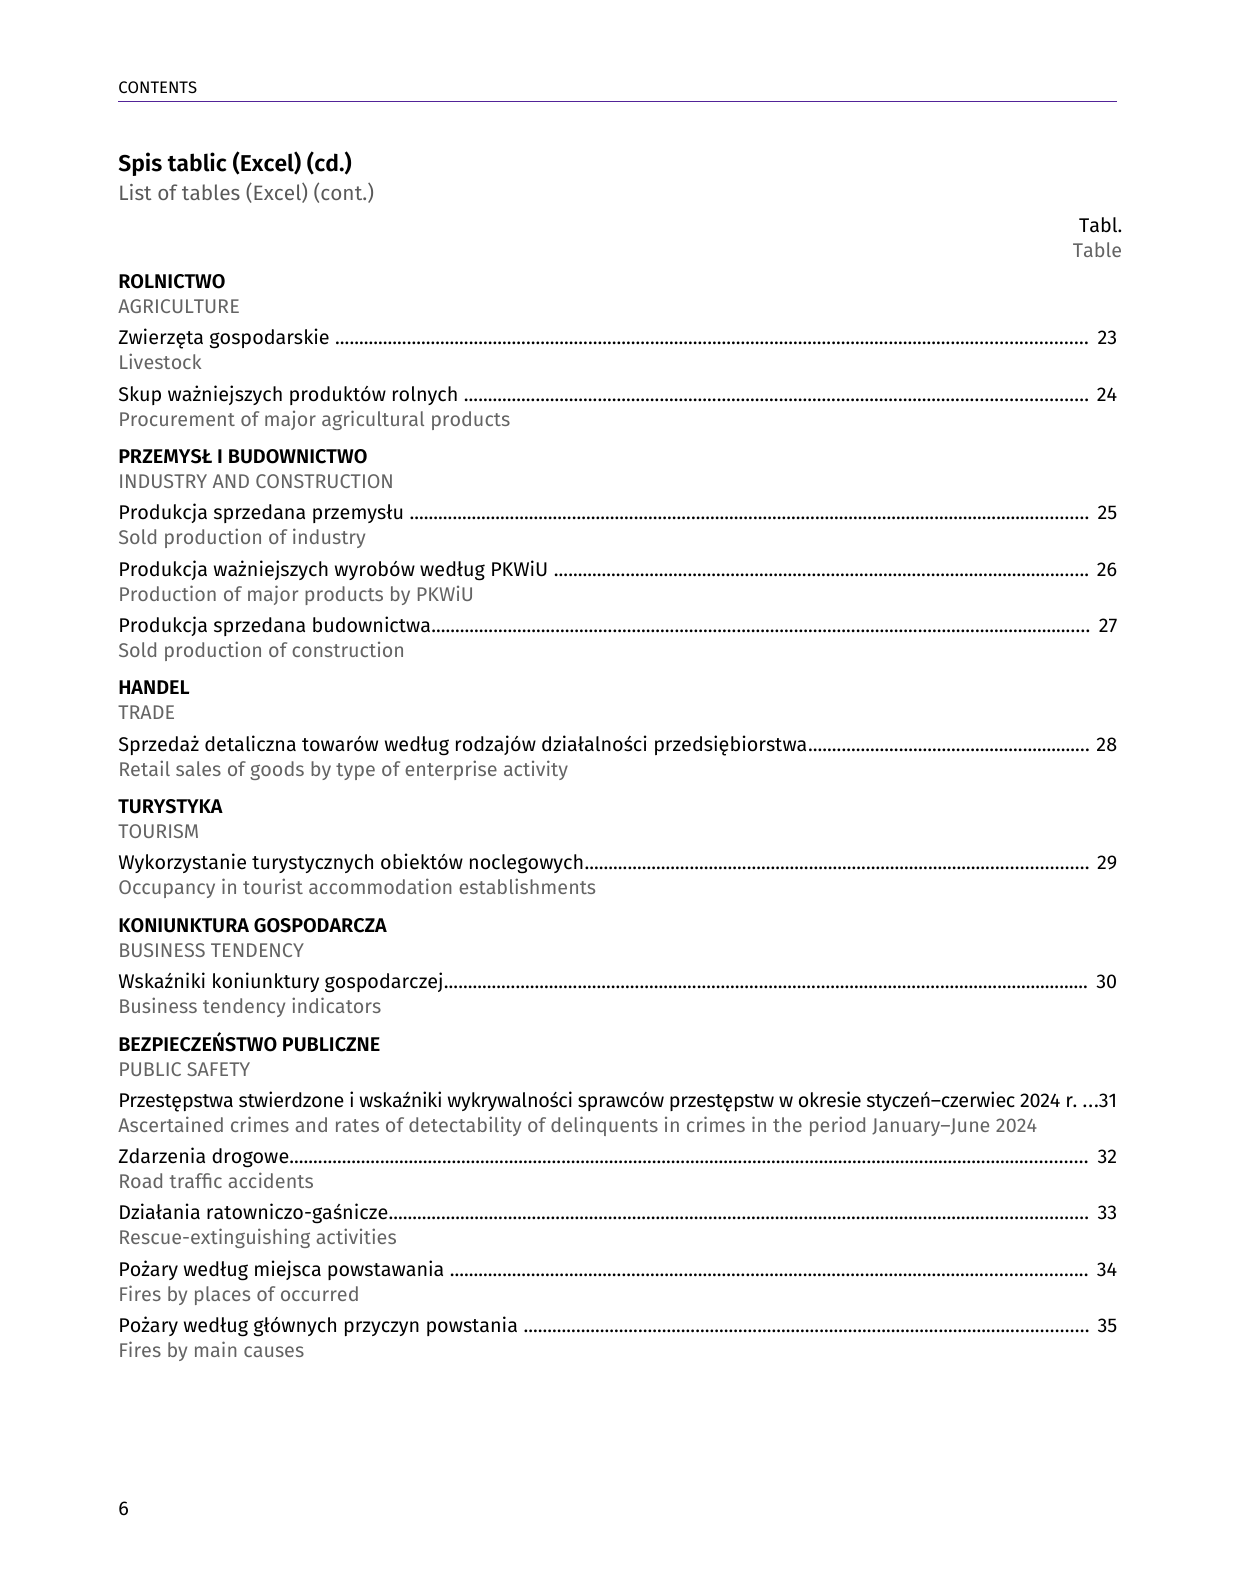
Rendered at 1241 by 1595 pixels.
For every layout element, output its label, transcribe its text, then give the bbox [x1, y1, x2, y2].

text Wskaźniki koniunktury gospodarczej 30 [118, 968, 1122, 993]
text Sold production of construction [118, 637, 1122, 662]
text HANDEL [118, 675, 1122, 700]
text List of tables (Excel) (cont.) [118, 177, 1122, 206]
text Business tendency indicators [118, 993, 1122, 1018]
text KONIUNKTURA GOSPODARCZA [118, 912, 1122, 937]
text INDUSTRY AND CONSTRUCTION [118, 468, 1122, 493]
text Działania ratowniczo-gaśnicze 33 [118, 1200, 1122, 1225]
text Pożary według miejsca powstawania 34 [118, 1256, 1122, 1281]
text Skup ważniejszych produktów rolnych 24 [118, 381, 1122, 406]
text Ascertained crimes and rates of detectability of delinquents in crimes in the period January–June 2024 [118, 1112, 1122, 1137]
text Fires by main causes [118, 1337, 1122, 1362]
text Fires by places of occurred [118, 1281, 1122, 1306]
text Produkcja sprzedana przemysłu 25 [118, 500, 1122, 525]
text Livestock [118, 350, 1122, 375]
text Zdarzenia drogowe 32 [118, 1143, 1122, 1168]
text Pożary według głównych przyczyn powstania 35 [118, 1312, 1122, 1337]
text PUBLIC SAFETY [118, 1056, 1122, 1081]
text Retail sales of goods by type of enterprise activity [118, 756, 1122, 781]
text Road traffic accidents [118, 1168, 1122, 1193]
text TURYSTYKA [118, 793, 1122, 818]
text Przestępstwa stwierdzone i wskaźniki wykrywalności sprawców przestępstw w okresie styczeń–czerwiec 2024 r. 31 [118, 1087, 1122, 1112]
text Table [118, 237, 1122, 262]
text Rescue-extinguishing activities [118, 1225, 1122, 1250]
text Sprzedaż detaliczna towarów według rodzajów działalności przedsiębiorstwa 28 [118, 731, 1122, 756]
text Occupancy in tourist accommodation establishments [118, 875, 1122, 900]
text PRZEMYSŁ I BUDOWNICTWO [118, 443, 1122, 468]
text BUSINESS TENDENCY [118, 937, 1122, 962]
text BEZPIECZEŃSTWO PUBLICZNE [118, 1031, 1122, 1056]
text Sold production of industry [118, 525, 1122, 550]
text Spis tablic (Excel) (cd.) [118, 148, 1122, 177]
text Zwierzęta gospodarskie 23 [118, 325, 1122, 350]
text ROLNICTWO [118, 268, 1122, 293]
text Procurement of major agricultural products [118, 406, 1122, 431]
text AGRICULTURE [118, 293, 1122, 318]
text TOURISM [118, 818, 1122, 843]
text Production of major products by PKWiU [118, 581, 1122, 606]
text Produkcja sprzedana budownictwa 27 [118, 612, 1122, 637]
text TRADE [118, 700, 1122, 725]
text Wykorzystanie turystycznych obiektów noclegowych 29 [118, 850, 1122, 875]
text Tabl. [118, 212, 1122, 237]
text Produkcja ważniejszych wyrobów według PKWiU 26 [118, 556, 1122, 581]
